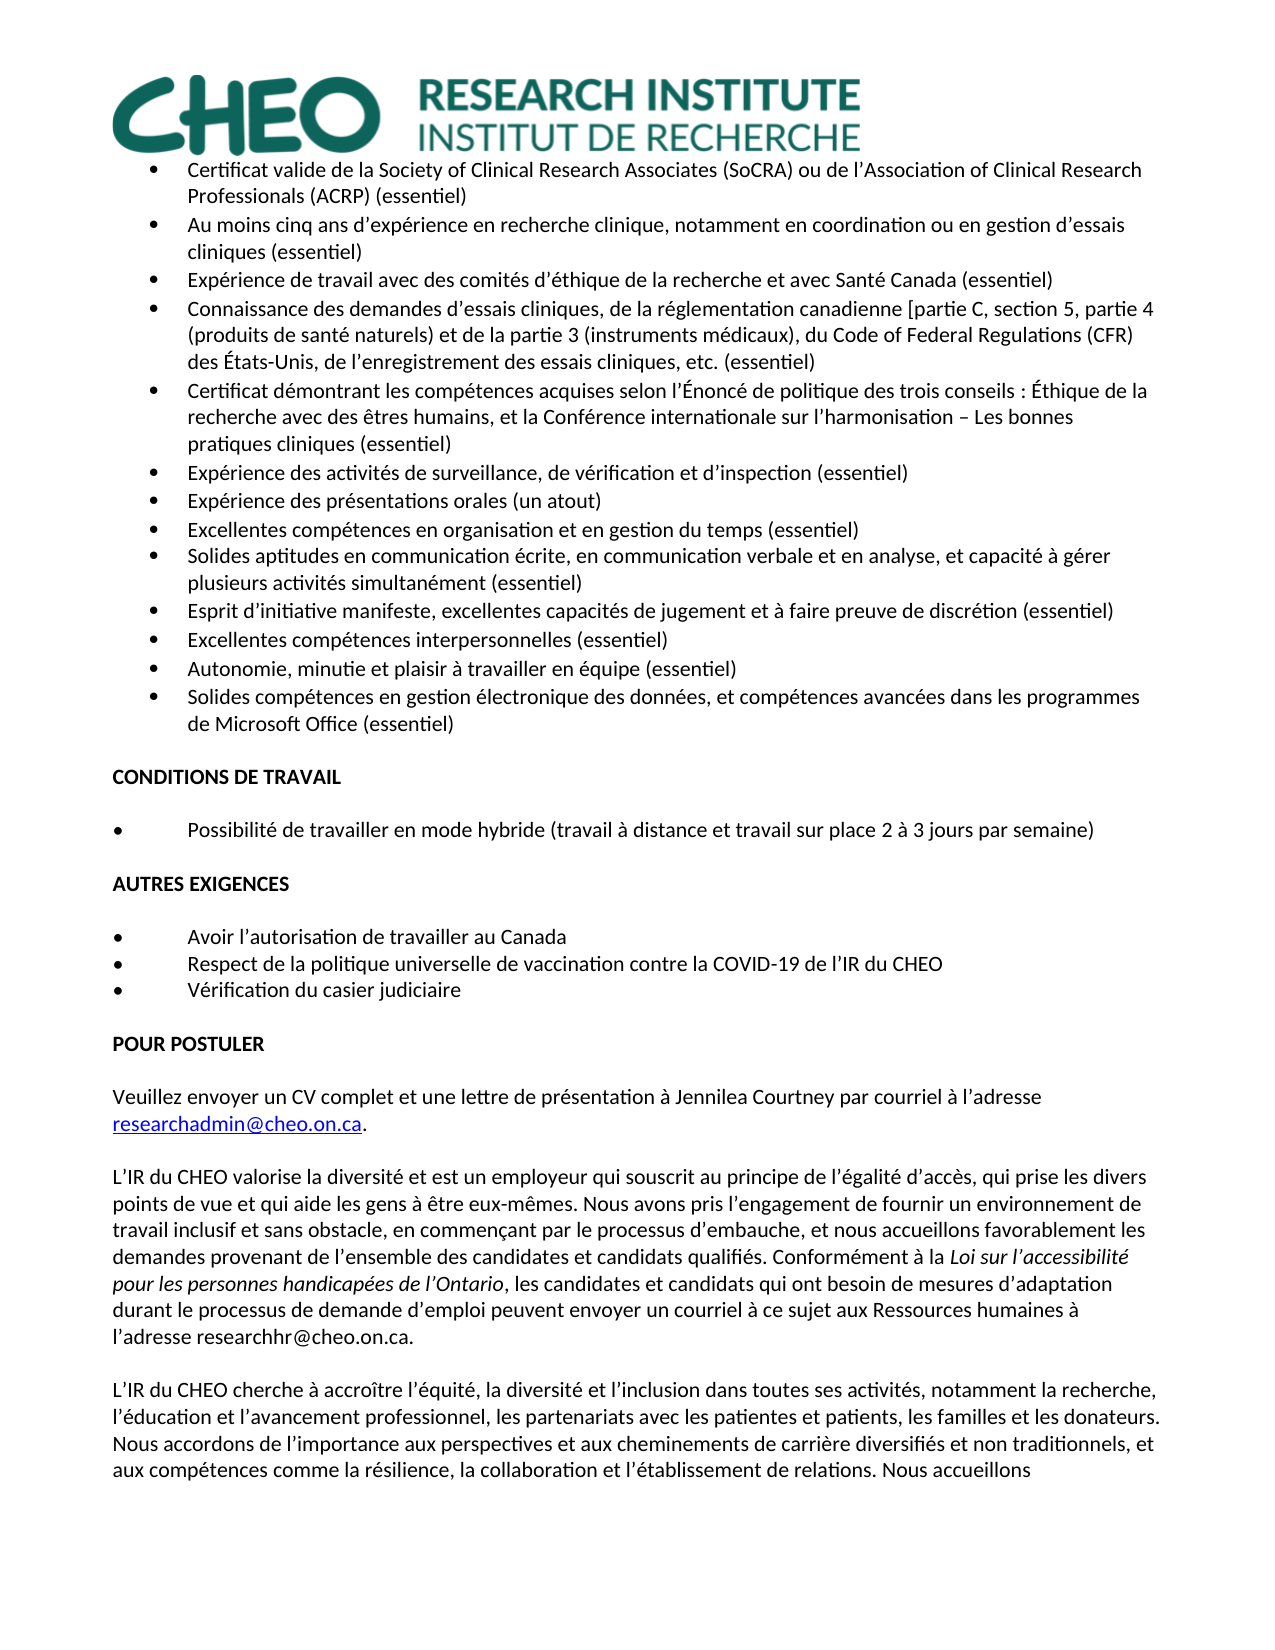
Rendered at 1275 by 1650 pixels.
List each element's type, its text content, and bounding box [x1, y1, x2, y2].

text L’IR du CHEO valorise la diversité et est un employeur qui souscrit au principe de l’égalité d’accès, qui prise les divers points de vue et qui aide les gens à être eux-mêmes. Nous avons pris l’engagement de fournir un environnement de travail inclusif et sans obstacle, en commençant par le processus d’embauche, et nous accueillons favorablement les demandes provenant de l’ensemble des candidates et candidats qualifiés. Conformément à la Loi sur l’accessibilité pour les personnes handicapées de l’Ontario, les candidates et candidats qui ont besoin de mesures d’adaptation durant le processus de demande d’emploi peuvent envoyer un courriel à ce sujet aux Ressources humaines à l’adresse researchhr@cheo.on.ca. [112, 1163, 1162, 1350]
list Certificat démontrant les compétences acquises selon l’Énoncé de politique des trois conseils : Éthique de la recherche avec des êtres humains, et la Conférence internationale sur l’harmonisation – Les bonnes pratiques cliniques (essentiel) [150, 377, 1162, 457]
list Au moins cinq ans d’expérience en recherche clinique, notamment en coordination ou en gestion d’essais cliniques (essentiel) [150, 211, 1162, 264]
list Solides aptitudes en communication écrite, en communication verbale et en analyse, et capacité à gérer plusieurs activités simultanément (essentiel) [150, 542, 1162, 596]
list Autonomie, minutie et plaisir à travailler en équipe (essentiel) [150, 655, 1162, 681]
list Esprit d’initiative manifeste, excellentes capacités de jugement et à faire preuve de discrétion (essentiel) [150, 598, 1162, 624]
list Excellentes compétences interpersonnelles (essentiel) [150, 626, 1162, 653]
picture [112, 75, 860, 156]
list Expérience des activités de surveillance, de vérification et d’inspection (essentiel) [150, 459, 1162, 485]
text • Possibilité de travailler en mode hybride (travail à distance et travail sur place 2 à 3 jours par semaine) [112, 817, 1162, 843]
list Solides compétences en gestion électronique des données, et compétences avancées dans les programmes de Microsoft Office (essentiel) [150, 683, 1162, 737]
list Certificat valide de la Society of Clinical Research Associates (SoCRA) ou de l’Association of Clinical Research Professionals (ACRP) (essentiel) [150, 156, 1162, 209]
text Veuillez envoyer un CV complet et une lettre de présentation à Jennilea Courtney par courriel à l’adresse researchadmin@cheo.on.ca. [112, 1083, 1162, 1137]
list Expérience des présentations orales (un atout) [150, 487, 1162, 514]
text CONDITIONS DE TRAVAIL [112, 763, 1162, 790]
list Connaissance des demandes d’essais cliniques, de la réglementation canadienne [partie C, section 5, partie 4 (produits de santé naturels) et de la partie 3 (instruments médicaux), du Code of Federal Regulations (CFR) des États-Unis, de l’enregistrement des essais cliniques, etc. (essentiel) [150, 295, 1162, 375]
text • Respect de la politique universelle de vaccination contre la COVID-19 de l’IR du CHEO [112, 950, 1162, 977]
text POUR POSTULER [112, 1030, 1162, 1057]
text • Vérification du casier judiciaire [112, 977, 1162, 1003]
list Expérience de travail avec des comités d’éthique de la recherche et avec Santé Canada (essentiel) [150, 266, 1162, 293]
list Excellentes compétences en organisation et en gestion du temps (essentiel) [150, 516, 1162, 542]
text • Avoir l’autorisation de travailler au Canada [112, 923, 1162, 950]
text AUTRES EXIGENCES [112, 870, 1162, 897]
